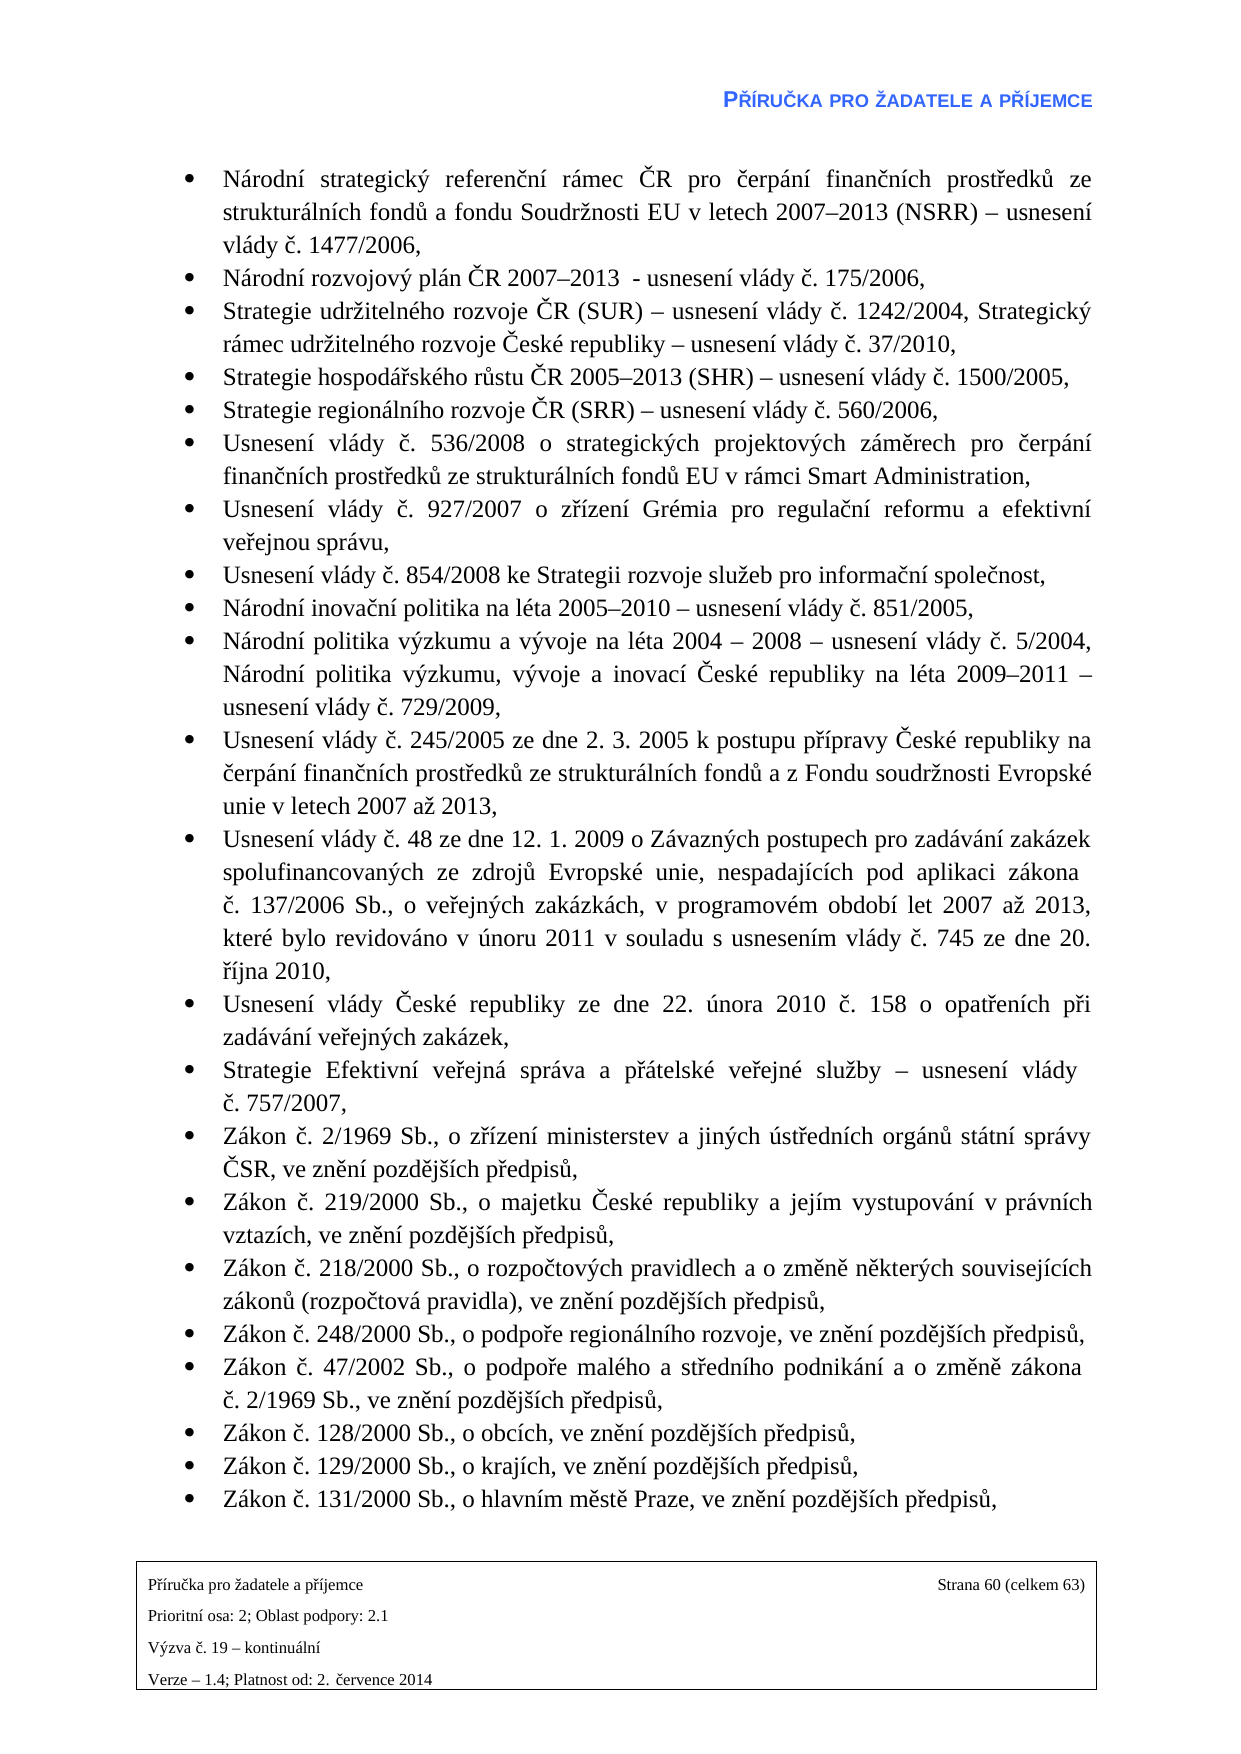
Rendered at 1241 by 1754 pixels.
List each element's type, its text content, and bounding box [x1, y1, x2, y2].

list Národní politika výzkumu a vývoje na léta 2004 – 2008 – usnesení vlády č. 5/2004, Národní politika výzkumu, vývoje a inovací České republiky na léta 2009–2011 – usnesení vlády č. 729/2009, [185, 626, 1092, 721]
list Národní rozvojový plán ČR 2007–2013 - usnesení vlády č. 175/2006, [185, 263, 1092, 291]
list Usnesení vlády České republiky ze dne 22. února 2010 č. 158 o opatřeních při zadávání veřejných zakázek, [185, 989, 1092, 1051]
list Zákon č. 248/2000 Sb., o podpoře regionálního rozvoje, ve znění pozdějších předpisů, [185, 1319, 1092, 1348]
list Zákon č. 2/1969 Sb., o zřízení ministerstev a jiných ústředních orgánů státní správy ČSR, ve znění pozdějších předpisů, [185, 1121, 1092, 1183]
list Zákon č. 219/2000 Sb., o majetku České republiky a jejím vystupování v právních vztazích, ve znění pozdějších předpisů, [185, 1187, 1092, 1249]
list Zákon č. 131/2000 Sb., o hlavním městě Praze, ve znění pozdějších předpisů, [185, 1484, 1092, 1513]
list Strategie Efektivní veřejná správa a přátelské veřejné služby – usnesení vlády č. 757/2007, [185, 1055, 1092, 1117]
list Národní strategický referenční rámec ČR pro čerpání finančních prostředků ze strukturálních fondů a fondu Soudržnosti EU v letech 2007–2013 (NSRR) – usnesení vlády č. 1477/2006, [185, 164, 1092, 258]
list Zákon č. 218/2000 Sb., o rozpočtových pravidlech a o změně některých souvisejících zákonů (rozpočtová pravidla), ve znění pozdějších předpisů, [185, 1253, 1092, 1315]
list Strategie regionálního rozvoje ČR (SRR) – usnesení vlády č. 560/2006, [185, 395, 1092, 423]
list Usnesení vlády č. 927/2007 o zřízení Grémia pro regulační reformu a efektivní veřejnou správu, [185, 494, 1092, 556]
list Zákon č. 47/2002 Sb., o podpoře malého a středního podnikání a o změně zákona č. 2/1969 Sb., ve znění pozdějších předpisů, [185, 1352, 1092, 1414]
list Zákon č. 129/2000 Sb., o krajích, ve znění pozdějších předpisů, [185, 1451, 1092, 1480]
list Usnesení vlády č. 245/2005 ze dne 2. 3. 2005 k postupu přípravy České republiky na čerpání finančních prostředků ze strukturálních fondů a z Fondu soudržnosti Evropské unie v letech 2007 až 2013, [185, 725, 1092, 820]
list Strategie hospodářského růstu ČR 2005–2013 (SHR) – usnesení vlády č. 1500/2005, [185, 362, 1092, 391]
list Usnesení vlády č. 48 ze dne 12. 1. 2009 o Závazných postupech pro zadávání zakázek spolufinancovaných ze zdrojů Evropské unie, nespadajících pod aplikaci zákona č. 137/2006 Sb., o veřejných zakázkách, v programovém období let 2007 až 2013, které bylo revidováno v únoru 2011 v souladu s usnesením vlády č. 745 ze dne 20. října 2010, [185, 824, 1092, 985]
list Usnesení vlády č. 854/2008 ke Strategii rozvoje služeb pro informační společnost, [185, 560, 1092, 589]
list Zákon č. 128/2000 Sb., o obcích, ve znění pozdějších předpisů, [185, 1418, 1092, 1447]
list Národní inovační politika na léta 2005–2010 – usnesení vlády č. 851/2005, [185, 593, 1092, 622]
list Usnesení vlády č. 536/2008 o strategických projektových záměrech pro čerpání finančních prostředků ze strukturálních fondů EU v rámci Smart Administration, [185, 428, 1092, 489]
list Strategie udržitelného rozvoje ČR (SUR) – usnesení vlády č. 1242/2004, Strategický rámec udržitelného rozvoje České republiky – usnesení vlády č. 37/2010, [185, 296, 1092, 357]
